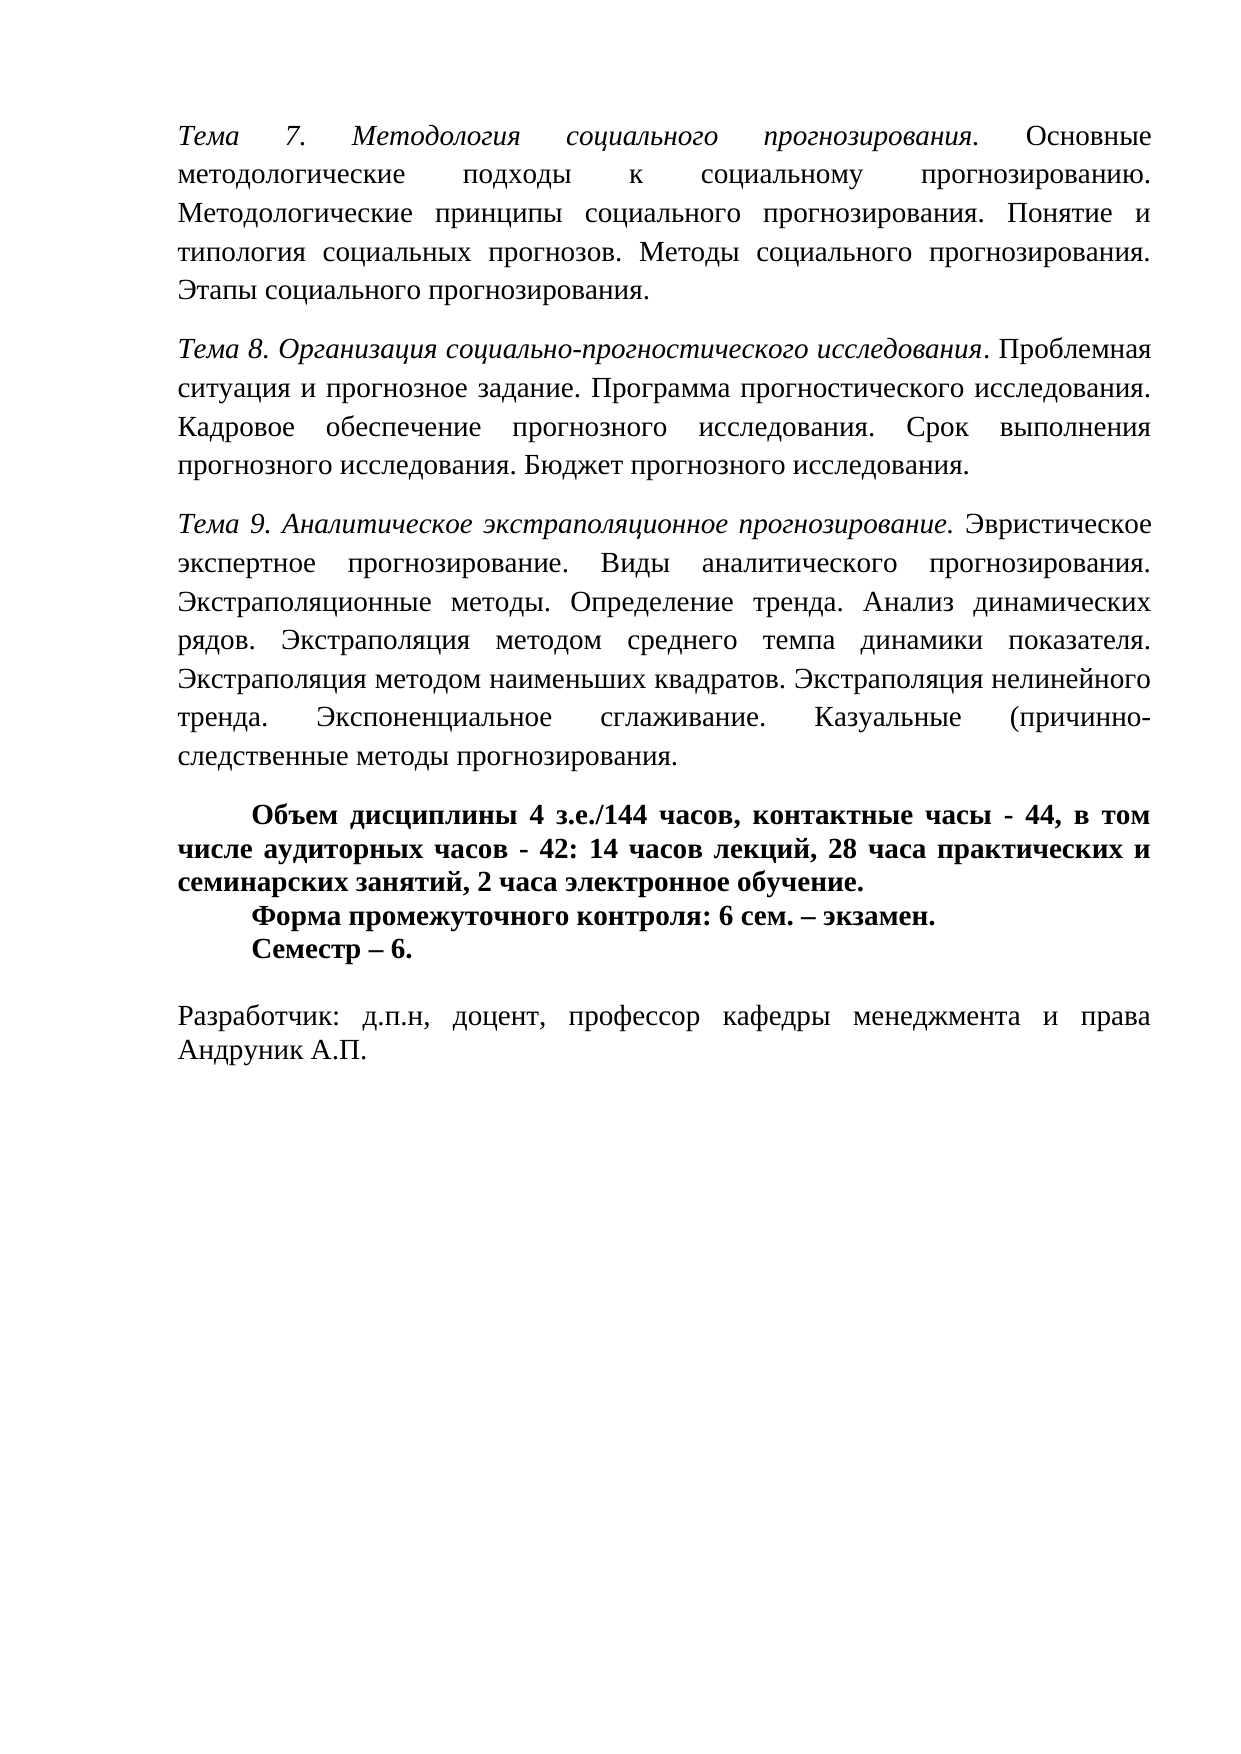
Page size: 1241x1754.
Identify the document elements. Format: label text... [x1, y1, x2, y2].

text Тема 7. Методология социального прогнозирования. Основные методологические подходы к социальному прогнозированию. Методологические принципы социального прогнозирования. Понятие и типология социальных прогнозов. Методы социального прогнозирования. Этапы социального прогнозирования. [177, 118, 1152, 306]
text Семестр – 6. [177, 931, 1152, 965]
text Тема 8. Организация социально-прогностического исследования. Проблемная ситуация и прогнозное задание. Программа прогностического исследования. Кадровое обеспечение прогнозного исследования. Срок выполнения прогнозного исследования. Бюджет прогнозного исследования. [177, 332, 1152, 481]
text Тема 9. Аналитическое экстраполяционное прогнозирование. Эвристическое экспертное прогнозирование. Виды аналитического прогнозирования. Экстраполяционные методы. Определение тренда. Анализ динамических рядов. Экстраполяция методом среднего темпа динамики показателя. Экстраполяция методом наименьших квадратов. Экстраполяция нелинейного тренда. Экспоненциальное сглаживание. Казуальные (причинно-следственные методы прогнозирования. [177, 507, 1152, 771]
text Разработчик: д.п.н, доцент, профессор кафедры менеджмента и права Андруник А.П. [177, 998, 1152, 1066]
text Форма промежуточного контроля: 6 сем. – экзамен. [177, 898, 1152, 931]
text Объем дисциплины 4 з.е./144 часов, контактные часы - 44, в том числе аудиторных часов - 42: 14 часов лекций, 28 часа практических и семинарских занятий, 2 часа электронное обучение. [177, 797, 1152, 898]
